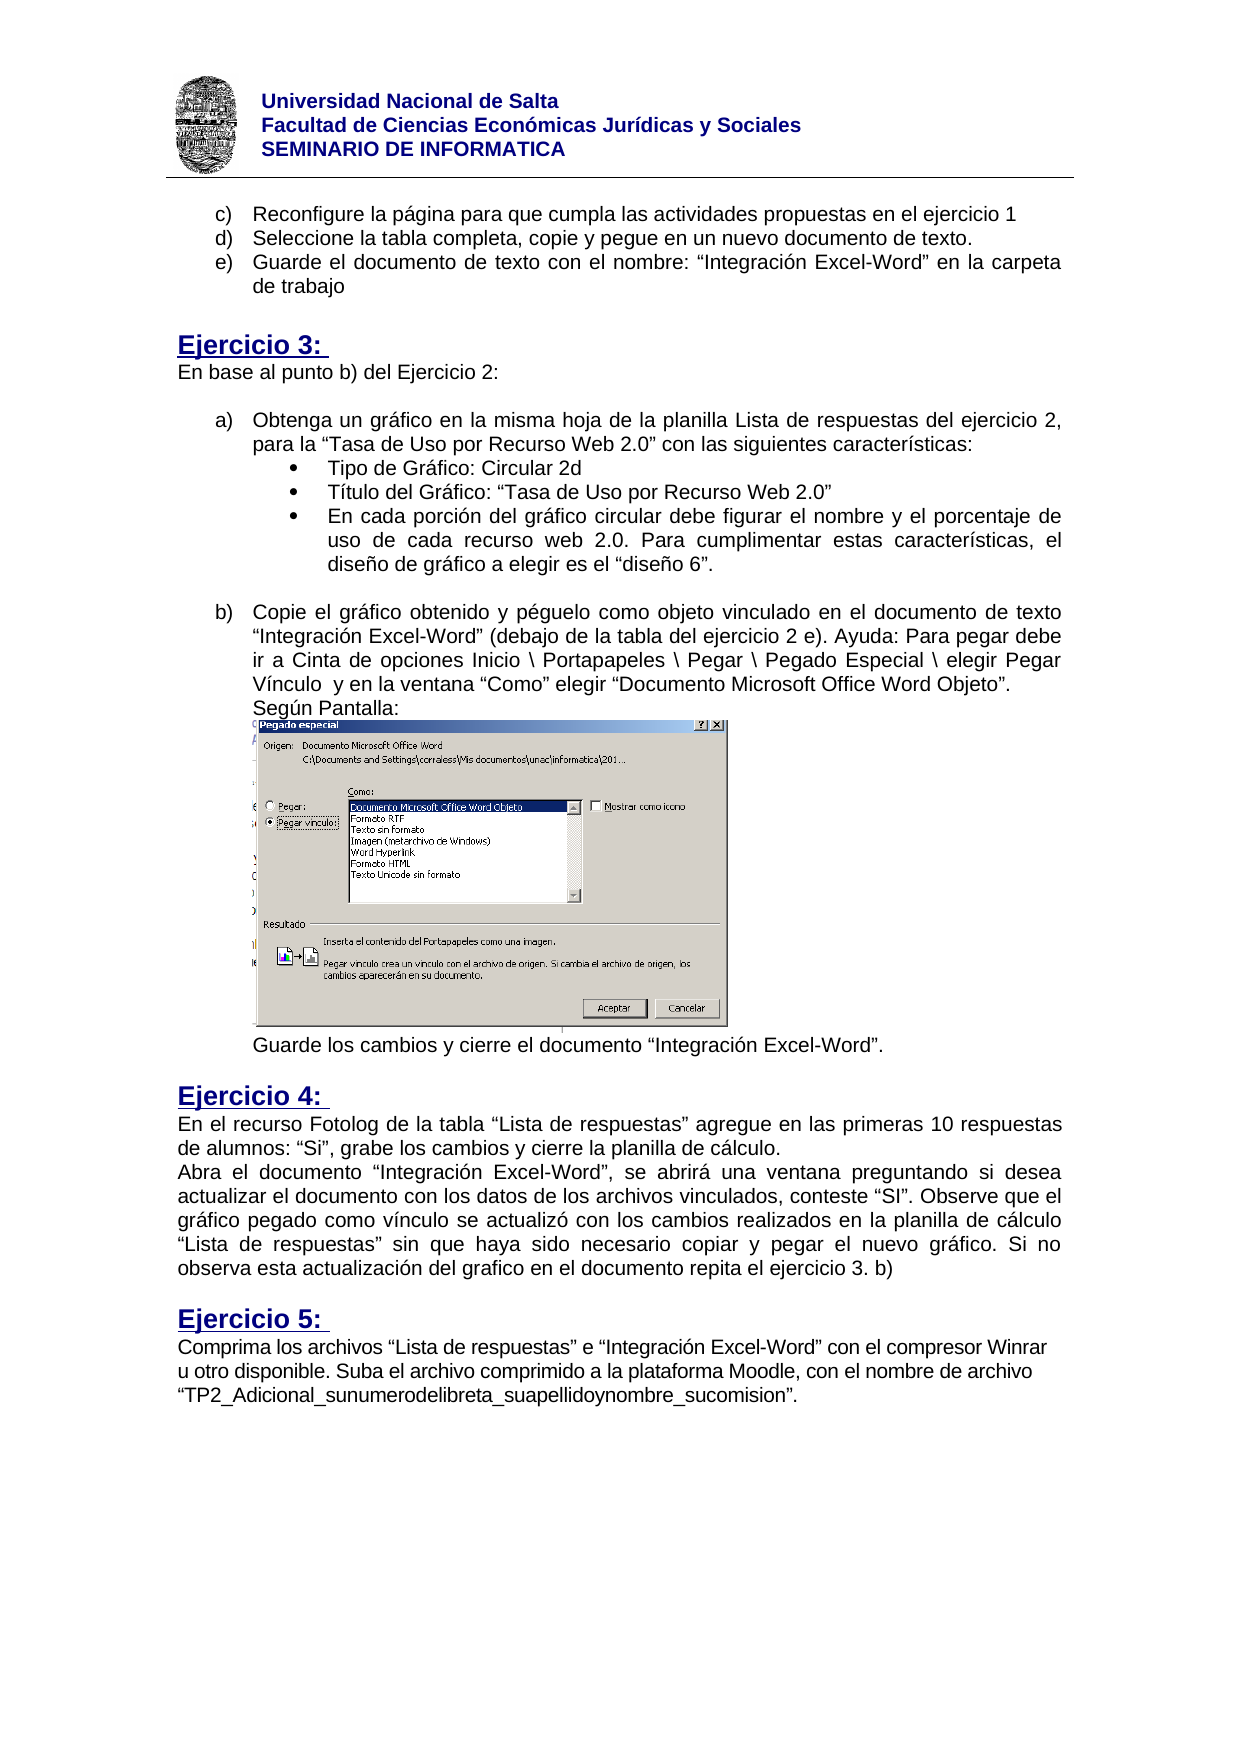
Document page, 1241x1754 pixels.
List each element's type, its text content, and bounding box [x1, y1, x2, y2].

list Copie el gráfico obtenido y péguelo como objeto vinculado en el documento de texto “Integración Excel-Word” (debajo de la tabla del ejercicio 2 e). Ayuda: Para pegar debe ir a Cinta de opciones Inicio \ Portapapeles \ Pegar \ Pegado Especial \ elegir Pegar Vínculo y en la ventana “Como” elegir “Documento Microsoft Office Word Objeto”. [215, 600, 1063, 696]
text Abra el documento “Integración Excel-Word”, se abrirá una ventana preguntando si desea actualizar el documento con los datos de los archivos vinculados, conteste “SI”. Observe que el gráfico pegado como vínculo se actualizó con los cambios realizados en la planilla de cálculo “Lista de respuestas” sin que haya sido necesario copiar y pegar el nuevo gráfico. Si no observa esta actualización del grafico en el documento repita el ejercicio 3. b) [177, 1159, 1063, 1279]
list Seleccione la tabla completa, copie y pegue en un nuevo documento de texto. [215, 226, 1063, 250]
text Guarde los cambios y cierre el documento “Integración Excel-Word”. [252, 1032, 1063, 1056]
list Reconfigure la página para que cumpla las actividades propuestas en el ejercicio 1 [215, 202, 1063, 226]
text Según Pantalla: [252, 696, 1063, 720]
list Título del Gráfico: “Tasa de Uso por Recurso Web 2.0” [290, 480, 1063, 504]
text Ejercicio 4: [177, 1080, 1063, 1112]
text Ejercicio 3: [177, 329, 1063, 360]
picture [252, 720, 729, 1033]
list Guarde el documento de texto con el nombre: “Integración Excel-Word” en la carpeta de trabajo [215, 250, 1063, 298]
list En cada porción del gráfico circular debe figurar el nombre y el porcentaje de uso de cada recurso web 2.0. Para cumplimentar estas características, el diseño de gráfico a elegir es el “diseño 6”. [290, 504, 1063, 576]
text Ejercicio 5: [177, 1303, 1063, 1334]
list Obtenga un gráfico en la misma hoja de la planilla Lista de respuestas del ejercicio 2, para la “Tasa de Uso por Recurso Web 2.0” con las siguientes características: [215, 408, 1063, 456]
list Tipo de Gráfico: Circular 2d [290, 456, 1063, 480]
text En base al punto b) del Ejercicio 2: [177, 360, 1063, 384]
text Comprima los archivos “Lista de respuestas” e “Integración Excel-Word” con el compresor Winrar u otro disponible. Suba el archivo comprimido a la plataforma Moodle, con el nombre de archivo “TP2_Adicional_sunumerodelibreta_suapellidoynombre_sucomision”. [177, 1334, 1063, 1406]
text En el recurso Fotolog de la tabla “Lista de respuestas” agregue en las primeras 10 respuestas de alumnos: “Si”, grabe los cambios y cierre la planilla de cálculo. [177, 1112, 1063, 1159]
